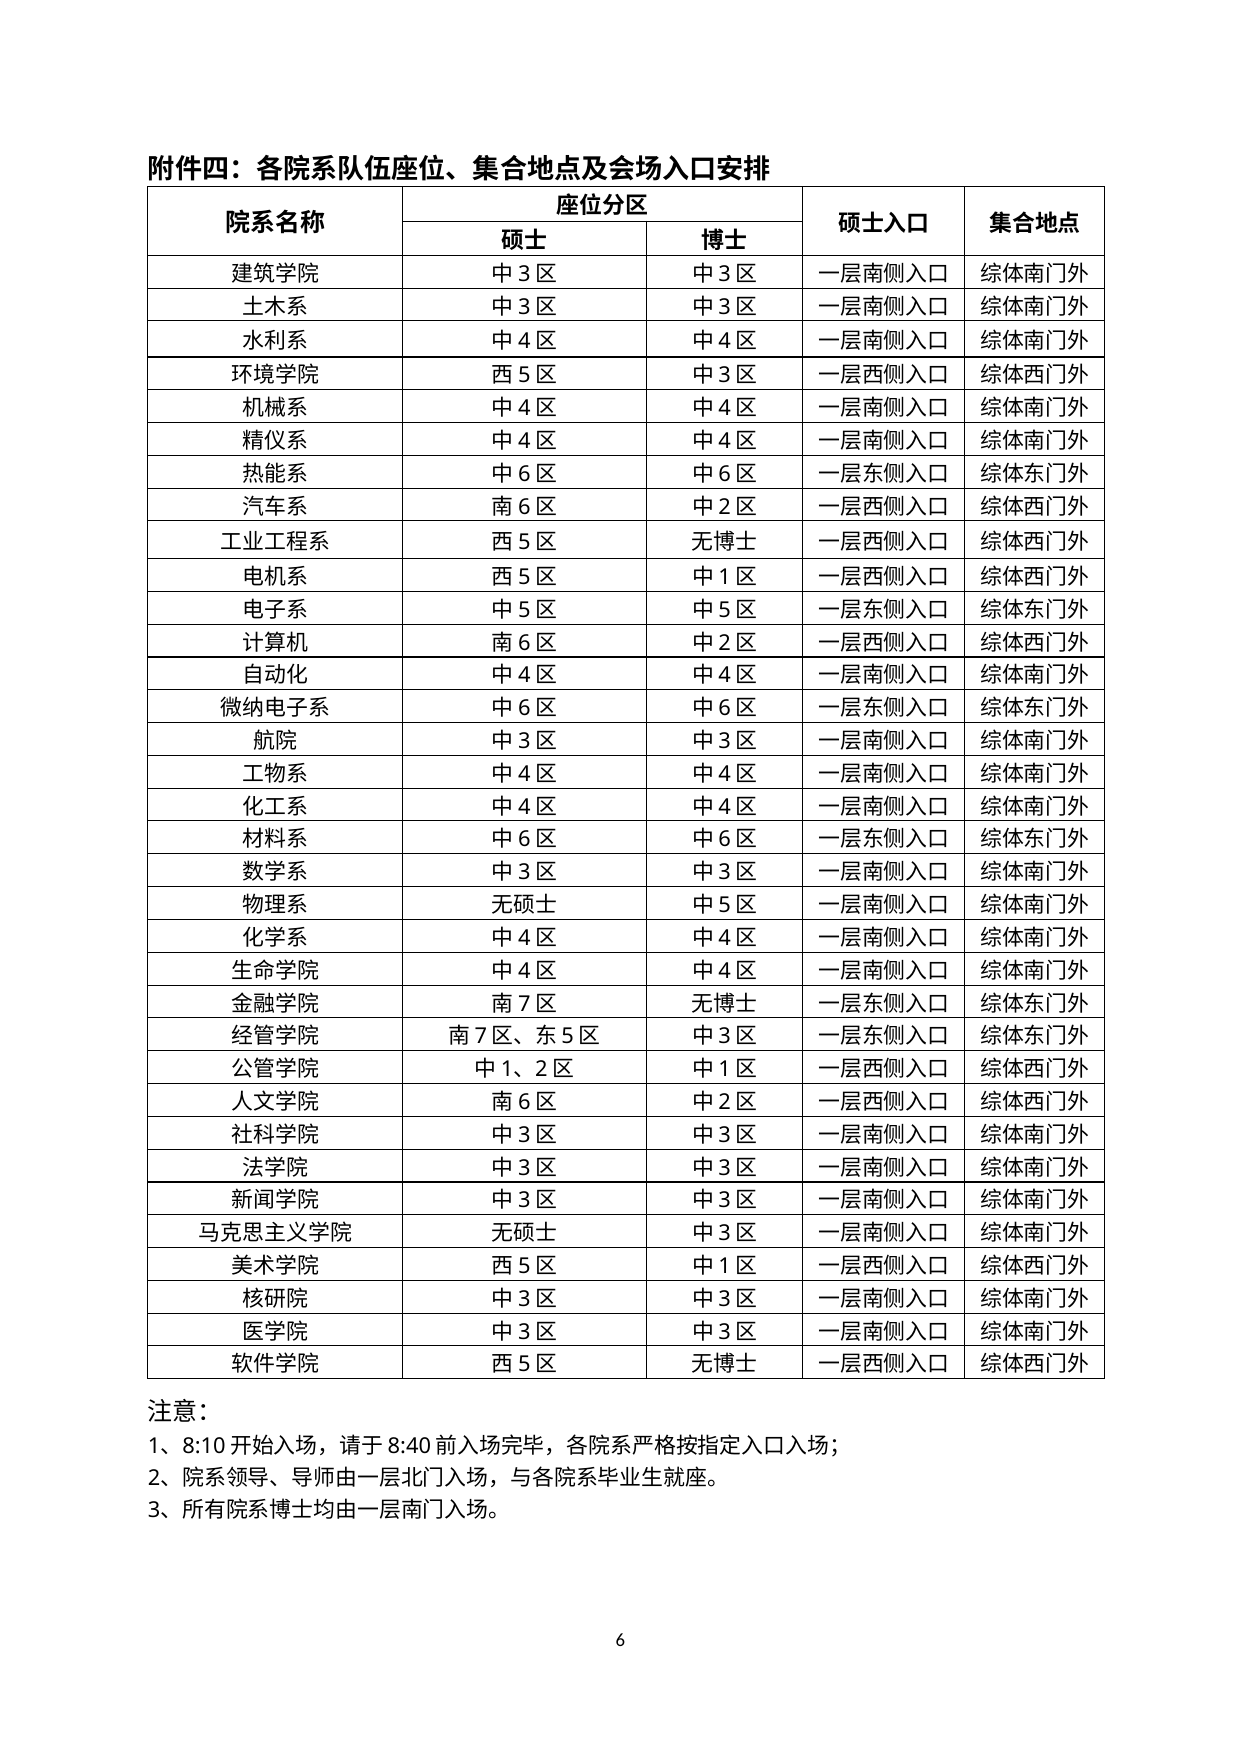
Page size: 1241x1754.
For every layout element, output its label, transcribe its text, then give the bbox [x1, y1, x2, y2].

table_header 座位分区 [403, 187, 802, 221]
table_cell 化工系 [148, 789, 402, 820]
table_cell 中4区 [403, 756, 646, 788]
table_cell 综体南门外 [965, 1281, 1104, 1313]
table_cell 一层东侧入口 [803, 592, 964, 623]
table_cell 中3区 [647, 1183, 802, 1214]
table_cell 中4区 [647, 423, 802, 455]
table_cell 综体西门外 [965, 358, 1104, 389]
table_cell 中4区 [647, 390, 802, 422]
table_cell 中5区 [403, 592, 646, 623]
table_cell 综体东门外 [965, 821, 1104, 853]
table_cell 中4区 [647, 756, 802, 788]
table_cell 综体西门外 [965, 489, 1104, 520]
table_cell 综体西门外 [965, 559, 1104, 591]
table_cell 一层南侧入口 [803, 1150, 964, 1181]
table_cell 综体南门外 [965, 423, 1104, 455]
table_cell 一层南侧入口 [803, 756, 964, 788]
table_cell 机械系 [148, 390, 402, 422]
table_cell 土木系 [148, 289, 402, 320]
table_cell 热能系 [148, 456, 402, 488]
table_cell 工物系 [148, 756, 402, 788]
table_cell 中3区 [647, 1150, 802, 1181]
table_cell 一层南侧入口 [803, 1281, 964, 1313]
table_cell 南7区、东5区 [403, 1018, 646, 1050]
table_cell 一层南侧入口 [803, 289, 964, 320]
table_cell 中4区 [403, 789, 646, 820]
table_cell 一层西侧入口 [803, 1346, 964, 1378]
table_cell 软件学院 [148, 1346, 402, 1378]
table_cell 一层东侧入口 [803, 986, 964, 1017]
table_cell 中6区 [647, 821, 802, 853]
table_cell 中4区 [647, 658, 802, 689]
table_cell 南6区 [403, 489, 646, 520]
table_cell 中4区 [403, 423, 646, 455]
table_cell 自动化 [148, 658, 402, 689]
table_cell 中5区 [647, 887, 802, 919]
table_cell 人文学院 [148, 1084, 402, 1116]
table_cell 西5区 [403, 521, 646, 558]
table_cell 一层西侧入口 [803, 1248, 964, 1280]
table_cell 一层东侧入口 [803, 690, 964, 722]
table_cell 综体西门外 [965, 625, 1104, 656]
table_cell 公管学院 [148, 1051, 402, 1083]
table_cell 综体南门外 [965, 756, 1104, 788]
table_cell 无硕士 [403, 1215, 646, 1247]
table_cell 综体南门外 [965, 789, 1104, 820]
table_cell 无博士 [647, 986, 802, 1017]
table_cell 中3区 [403, 1281, 646, 1313]
table_cell 中3区 [403, 289, 646, 320]
table_cell 社科学院 [148, 1117, 402, 1148]
table_cell 经管学院 [148, 1018, 402, 1050]
table_cell 一层南侧入口 [803, 723, 964, 755]
table_cell 法学院 [148, 1150, 402, 1181]
table_cell 一层南侧入口 [803, 658, 964, 689]
table_cell 中3区 [403, 854, 646, 886]
table_cell 综体南门外 [965, 321, 1104, 356]
table_cell 综体南门外 [965, 1150, 1104, 1181]
table_cell 一层南侧入口 [803, 423, 964, 455]
table_cell 一层西侧入口 [803, 521, 964, 558]
text 2、院系领导、导师由一层北门入场，与各院系毕业生就座。 [148, 1460, 1092, 1492]
table_cell 一层南侧入口 [803, 854, 964, 886]
table_cell 中6区 [403, 821, 646, 853]
table_cell 中3区 [647, 289, 802, 320]
table_cell 中2区 [647, 625, 802, 656]
table_cell 西5区 [403, 358, 646, 389]
table_cell 博士 [647, 222, 802, 255]
table_cell 中3区 [647, 1314, 802, 1345]
table_cell 中3区 [647, 1018, 802, 1050]
table_cell 综体南门外 [965, 1117, 1104, 1148]
table_cell 综体南门外 [965, 1215, 1104, 1247]
table_cell 中3区 [647, 854, 802, 886]
table_cell 物理系 [148, 887, 402, 919]
table_cell 中3区 [403, 1183, 646, 1214]
table_cell 中3区 [403, 1314, 646, 1345]
table_cell 医学院 [148, 1314, 402, 1345]
table_cell 化学系 [148, 920, 402, 952]
table_cell 一层南侧入口 [803, 321, 964, 356]
table_cell 中4区 [647, 920, 802, 952]
table_cell 综体南门外 [965, 953, 1104, 984]
table_cell 中4区 [403, 953, 646, 984]
table_cell 汽车系 [148, 489, 402, 520]
table_cell 精仪系 [148, 423, 402, 455]
table_cell 一层东侧入口 [803, 1018, 964, 1050]
table_cell 南6区 [403, 1084, 646, 1116]
table_cell 综体东门外 [965, 456, 1104, 488]
table_cell 一层南侧入口 [803, 390, 964, 422]
text 附件四：各院系队伍座位、集合地点及会场入口安排 [148, 147, 1092, 186]
table_cell 水利系 [148, 321, 402, 356]
table_cell 综体南门外 [965, 1314, 1104, 1345]
table_cell 中3区 [403, 256, 646, 288]
table_cell 南7区 [403, 986, 646, 1017]
table_cell 一层南侧入口 [803, 1183, 964, 1214]
table_cell 建筑学院 [148, 256, 402, 288]
table_cell 中6区 [647, 690, 802, 722]
table_cell 综体南门外 [965, 1183, 1104, 1214]
table_cell 一层南侧入口 [803, 1314, 964, 1345]
table_cell 数学系 [148, 854, 402, 886]
table_cell 综体东门外 [965, 690, 1104, 722]
table_cell 中3区 [647, 256, 802, 288]
table_cell 无博士 [647, 1346, 802, 1378]
table_cell 一层东侧入口 [803, 456, 964, 488]
table_cell 金融学院 [148, 986, 402, 1017]
table_cell 中2区 [647, 489, 802, 520]
table_cell 综体南门外 [965, 920, 1104, 952]
table_cell 西5区 [403, 559, 646, 591]
table_cell 一层西侧入口 [803, 1051, 964, 1083]
table_cell 一层南侧入口 [803, 1117, 964, 1148]
table_cell 中1区 [647, 559, 802, 591]
table_cell 硕士 [403, 222, 646, 255]
table_cell 综体南门外 [965, 887, 1104, 919]
table_cell 南6区 [403, 625, 646, 656]
text 注意： [148, 1392, 1092, 1428]
table_cell 综体西门外 [965, 1051, 1104, 1083]
table_cell 中3区 [403, 723, 646, 755]
table_cell 新闻学院 [148, 1183, 402, 1214]
table_cell 西5区 [403, 1248, 646, 1280]
table_cell 一层西侧入口 [803, 625, 964, 656]
table_cell 中3区 [647, 1215, 802, 1247]
table_cell 马克思主义学院 [148, 1215, 402, 1247]
table_cell 中4区 [647, 789, 802, 820]
table_cell 中6区 [403, 690, 646, 722]
table_cell 中1区 [647, 1248, 802, 1280]
table_cell 一层南侧入口 [803, 920, 964, 952]
table_cell 中2区 [647, 1084, 802, 1116]
table_header 硕士入口 [803, 187, 964, 255]
table_cell 一层南侧入口 [803, 1215, 964, 1247]
table_cell 一层西侧入口 [803, 1084, 964, 1116]
table_cell 综体西门外 [965, 521, 1104, 558]
table_cell 一层南侧入口 [803, 953, 964, 984]
table_cell 中1区 [647, 1051, 802, 1083]
table_cell 综体南门外 [965, 723, 1104, 755]
table_cell 无硕士 [403, 887, 646, 919]
table_cell 中4区 [403, 390, 646, 422]
table_cell 计算机 [148, 625, 402, 656]
table_cell 美术学院 [148, 1248, 402, 1280]
table_cell 综体南门外 [965, 390, 1104, 422]
table_cell 一层东侧入口 [803, 821, 964, 853]
table_cell 无博士 [647, 521, 802, 558]
table_cell 中4区 [403, 658, 646, 689]
table_cell 综体南门外 [965, 658, 1104, 689]
table_cell 中3区 [647, 1281, 802, 1313]
table_cell 中4区 [403, 920, 646, 952]
table_cell 综体西门外 [965, 1248, 1104, 1280]
table_cell 中3区 [403, 1150, 646, 1181]
table_cell 综体东门外 [965, 986, 1104, 1017]
table_cell 中3区 [647, 723, 802, 755]
table_cell 综体南门外 [965, 256, 1104, 288]
table_cell 核研院 [148, 1281, 402, 1313]
table_cell 一层西侧入口 [803, 559, 964, 591]
table_cell 一层西侧入口 [803, 358, 964, 389]
table_cell 中6区 [403, 456, 646, 488]
table_cell 中3区 [647, 358, 802, 389]
table_cell 环境学院 [148, 358, 402, 389]
table_cell 一层南侧入口 [803, 887, 964, 919]
table_cell 航院 [148, 723, 402, 755]
table_cell 中3区 [647, 1117, 802, 1148]
table_cell 材料系 [148, 821, 402, 853]
table_cell 综体西门外 [965, 1084, 1104, 1116]
table_header 集合地点 [965, 187, 1104, 255]
table_cell 电机系 [148, 559, 402, 591]
table_cell 中4区 [647, 321, 802, 356]
text 1、8:10开始入场，请于8:40前入场完毕，各院系严格按指定入口入场； [148, 1428, 1092, 1460]
table_cell 综体东门外 [965, 1018, 1104, 1050]
table_cell 中3区 [403, 1117, 646, 1148]
table_cell 微纳电子系 [148, 690, 402, 722]
table_cell 西5区 [403, 1346, 646, 1378]
table_cell 一层南侧入口 [803, 256, 964, 288]
text 3、所有院系博士均由一层南门入场。 [148, 1492, 1092, 1523]
table_header 院系名称 [148, 187, 402, 255]
table_cell 一层西侧入口 [803, 489, 964, 520]
table_cell 综体东门外 [965, 592, 1104, 623]
table_cell 综体西门外 [965, 1346, 1104, 1378]
table_cell 电子系 [148, 592, 402, 623]
table_cell 中5区 [647, 592, 802, 623]
table_cell 中6区 [647, 456, 802, 488]
table_cell 中4区 [403, 321, 646, 356]
table_cell 中4区 [647, 953, 802, 984]
table_cell 综体南门外 [965, 854, 1104, 886]
table_cell 工业工程系 [148, 521, 402, 558]
table_cell 生命学院 [148, 953, 402, 984]
table_cell 综体南门外 [965, 289, 1104, 320]
table_cell 中1、2区 [403, 1051, 646, 1083]
table_cell 一层南侧入口 [803, 789, 964, 820]
